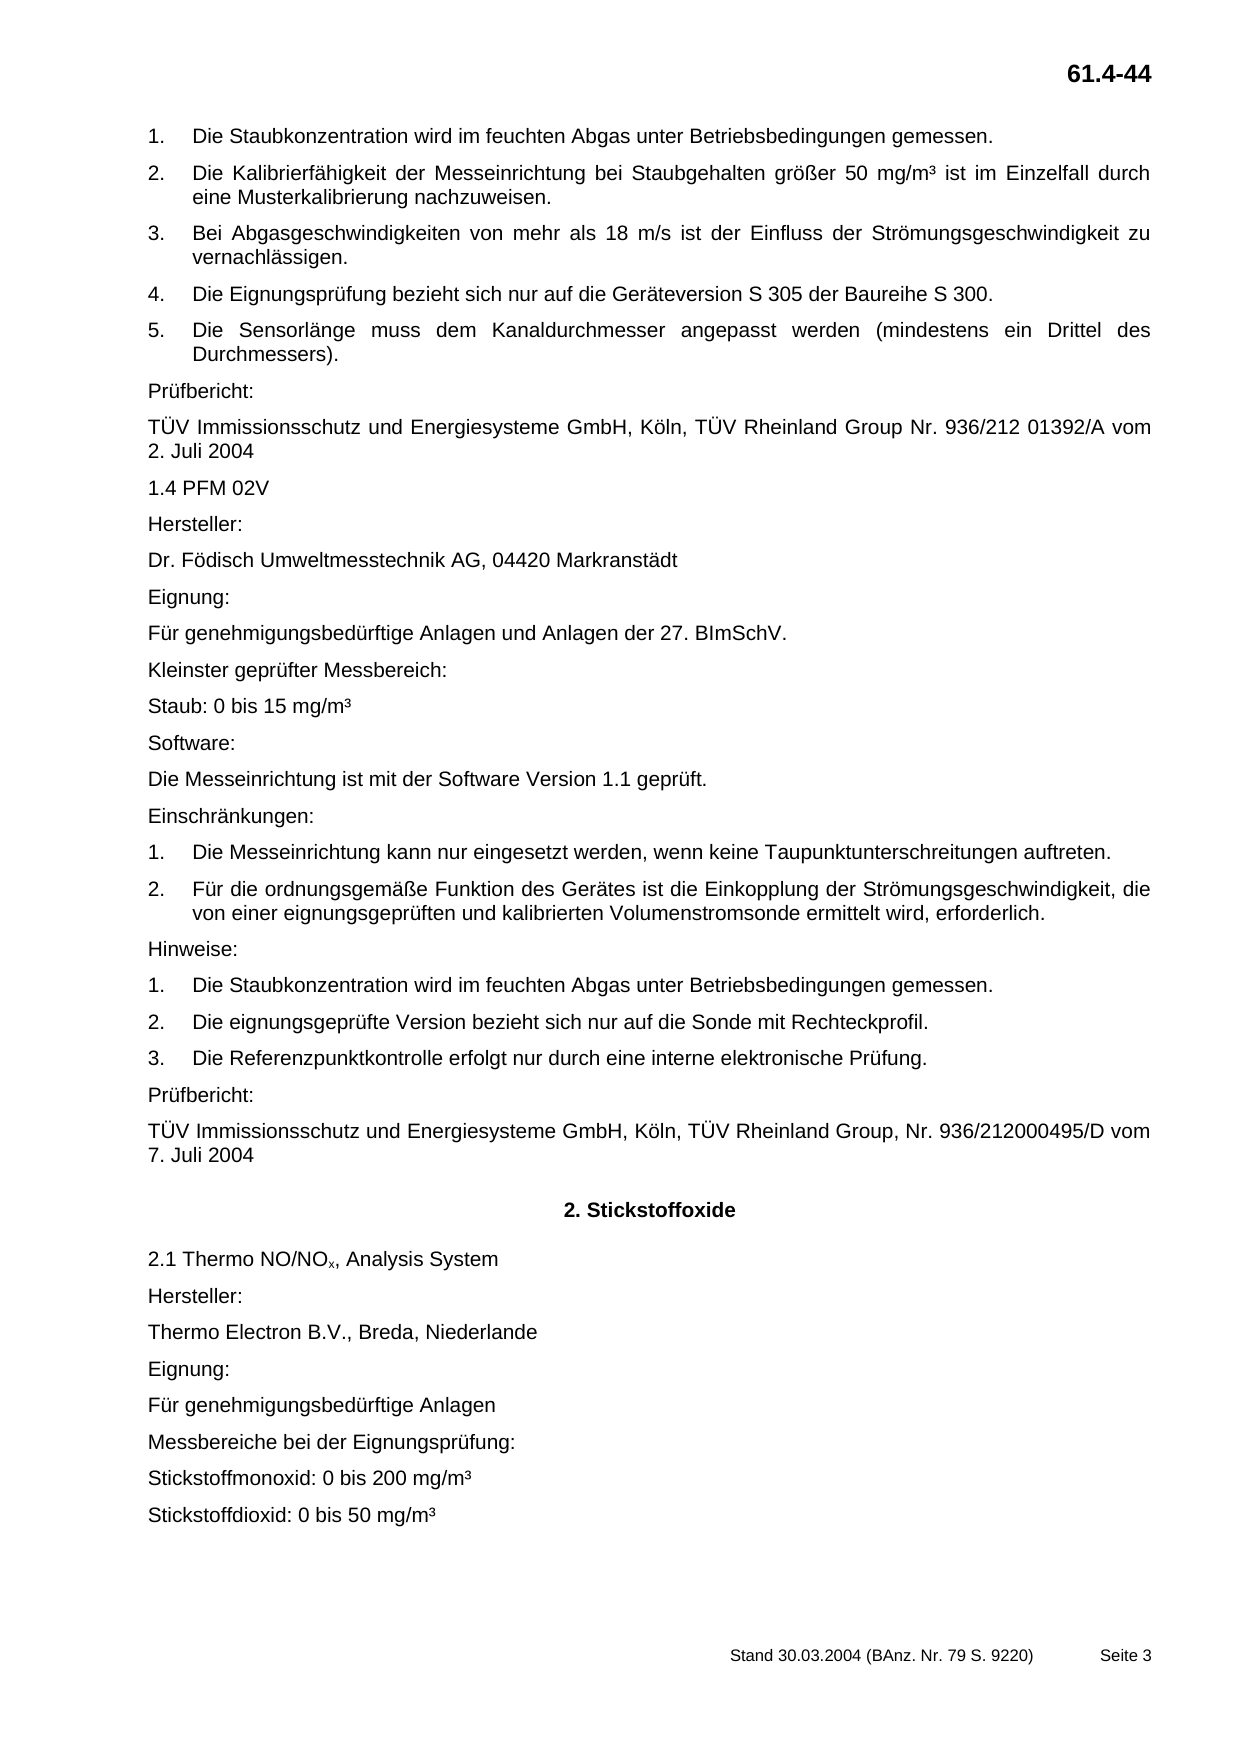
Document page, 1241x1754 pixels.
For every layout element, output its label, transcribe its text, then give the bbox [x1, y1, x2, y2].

text 1. Die Messeinrichtung kann nur eingesetzt werden, wenn keine Taupunktunterschreitungen auftreten. [148, 840, 1152, 864]
text Messbereiche bei der Eignungsprüfung: [148, 1429, 1152, 1453]
text Stickstoffmonoxid: 0 bis 200 mg/m³ [148, 1466, 1152, 1490]
text 3. Die Referenzpunktkontrolle erfolgt nur durch eine interne elektronische Prüfung. [148, 1046, 1152, 1070]
text 2. Für die ordnungsgemäße Funktion des Gerätes ist die Einkopplung der Strömungsgeschwindigkeit, die von einer eignungsgeprüften und kalibrierten Volumenstromsonde ermittelt wird, erforderlich. [148, 876, 1152, 924]
text Für genehmigungsbedürftige Anlagen und Anlagen der 27. BImSchV. [148, 621, 1152, 645]
text Hersteller: [148, 1284, 1152, 1308]
text 2.1 Thermo NO/NOx, Analysis System [148, 1247, 1152, 1271]
text Für genehmigungsbedürftige Anlagen [148, 1393, 1152, 1417]
text TÜV Immissionsschutz und Energiesysteme GmbH, Köln, TÜV Rheinland Group Nr. 936/212 01392/A vom 2. Juli 2004 [148, 415, 1152, 463]
subtitle 2. Stickstoffoxide [148, 1198, 1152, 1222]
text 1. Die Staubkonzentration wird im feuchten Abgas unter Betriebsbedingungen gemessen. [148, 124, 1152, 148]
text Prüfbericht: [148, 378, 1152, 402]
text 2. Die eignungsgeprüfte Version bezieht sich nur auf die Sonde mit Rechteckprofil. [148, 1010, 1152, 1034]
text Die Messeinrichtung ist mit der Software Version 1.1 geprüft. [148, 767, 1152, 791]
text Eignung: [148, 1357, 1152, 1381]
text 1. Die Staubkonzentration wird im feuchten Abgas unter Betriebsbedingungen gemessen. [148, 973, 1152, 997]
text 3. Bei Abgasgeschwindigkeiten von mehr als 18 m/s ist der Einfluss der Strömungsgeschwindigkeit zu vernachlässigen. [148, 221, 1152, 269]
text Hinweise: [148, 937, 1152, 961]
text 5. Die Sensorlänge muss dem Kanaldurchmesser angepasst werden (mindestens ein Drittel des Durchmessers). [148, 318, 1152, 366]
text Software: [148, 731, 1152, 754]
text Stickstoffdioxid: 0 bis 50 mg/m³ [148, 1502, 1152, 1526]
text Prüfbericht: [148, 1083, 1152, 1107]
text 4. Die Eignungsprüfung bezieht sich nur auf die Geräteversion S 305 der Baureihe S 300. [148, 282, 1152, 306]
text Thermo Electron B.V., Breda, Niederlande [148, 1320, 1152, 1344]
text Dr. Födisch Umweltmesstechnik AG, 04420 Markranstädt [148, 548, 1152, 572]
text Staub: 0 bis 15 mg/m³ [148, 694, 1152, 718]
text 2. Die Kalibrierfähigkeit der Messeinrichtung bei Staubgehalten größer 50 mg/m³ ist im Einzelfall durch eine Musterkalibrierung nachzuweisen. [148, 161, 1152, 209]
text TÜV Immissionsschutz und Energiesysteme GmbH, Köln, TÜV Rheinland Group, Nr. 936/212000495/D vom 7. Juli 2004 [148, 1119, 1152, 1167]
text Einschränkungen: [148, 803, 1152, 827]
text Hersteller: [148, 512, 1152, 536]
text Eignung: [148, 585, 1152, 609]
text Kleinster geprüfter Messbereich: [148, 658, 1152, 682]
text 1.4 PFM 02V [148, 475, 1152, 499]
